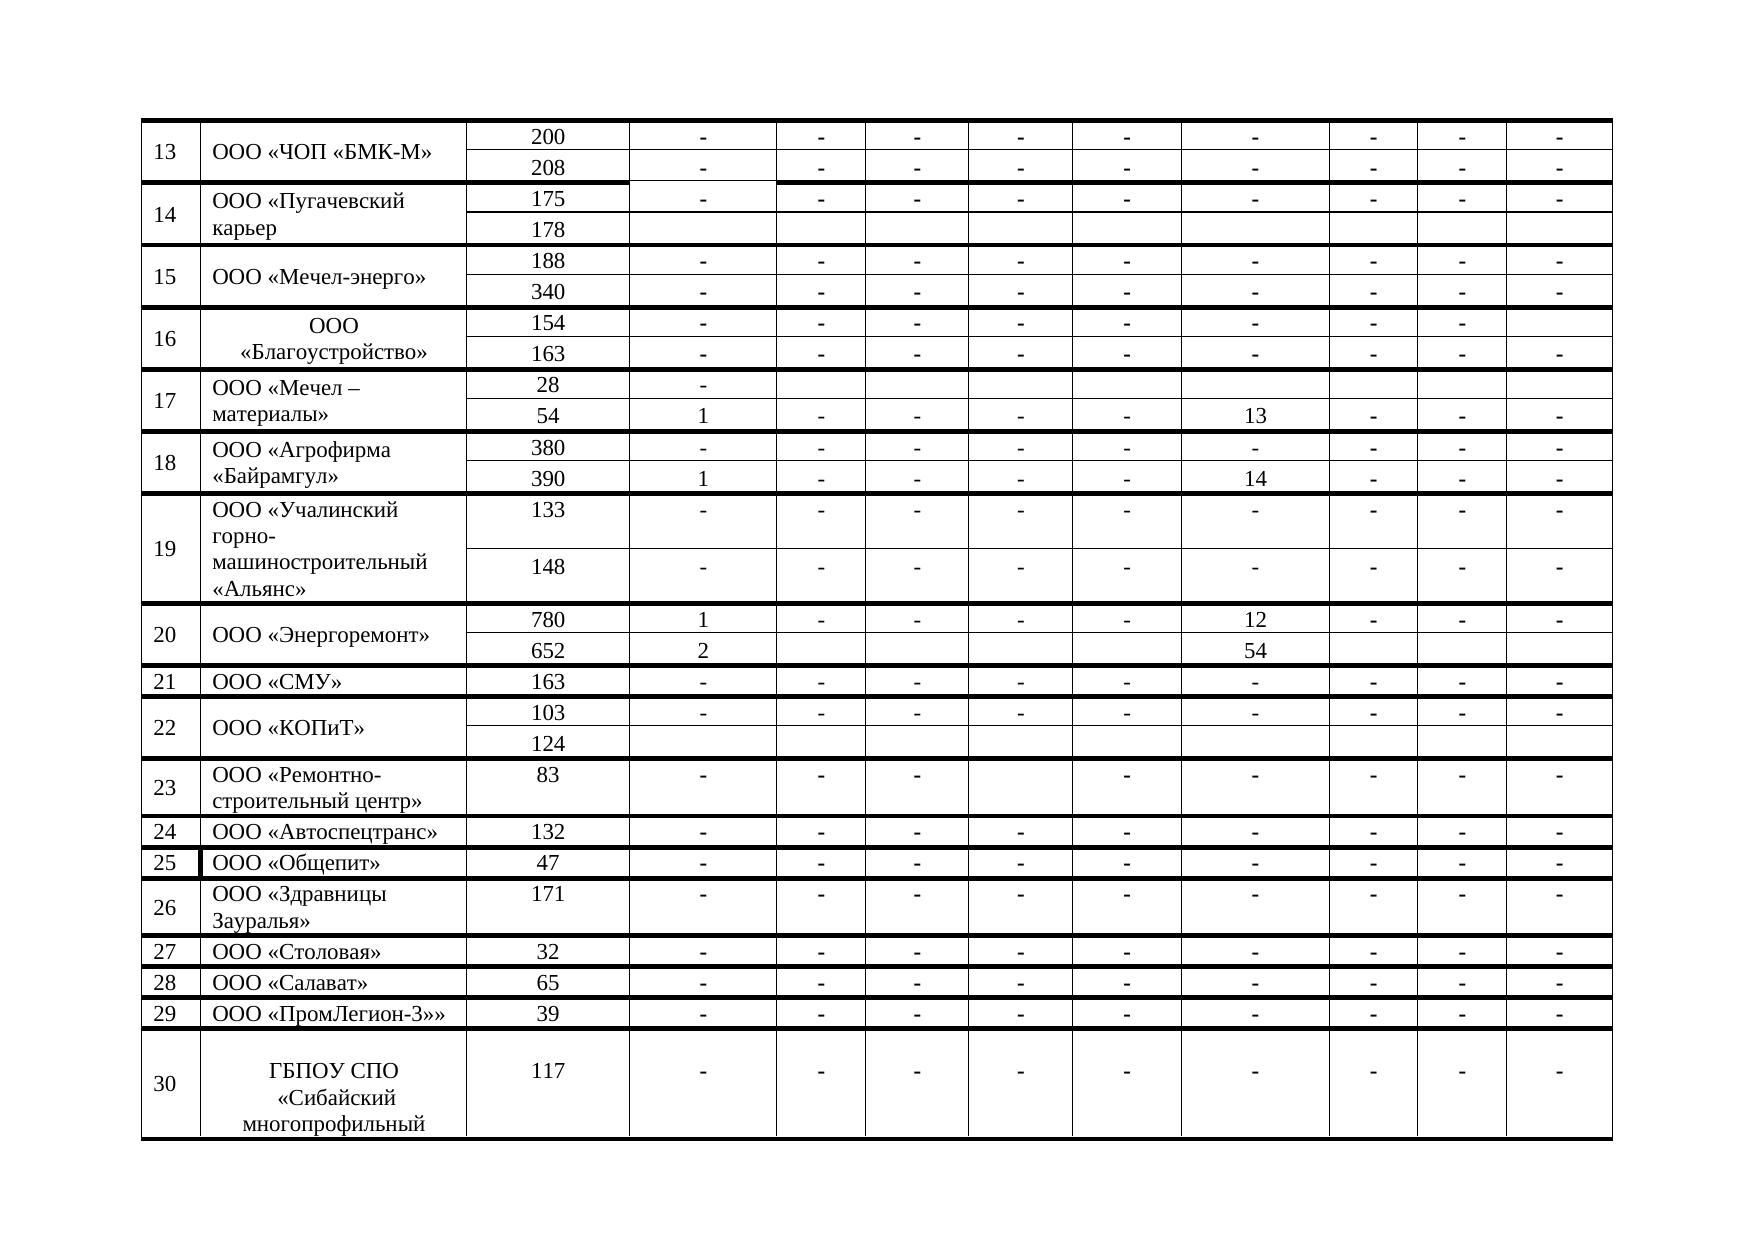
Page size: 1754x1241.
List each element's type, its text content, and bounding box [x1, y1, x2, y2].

table_cell [1330, 372, 1417, 398]
table_cell - [866, 496, 968, 548]
table_cell - [1507, 606, 1612, 632]
table_cell 133 [467, 496, 629, 548]
table_cell ООО «Энергоремонт» [201, 606, 466, 663]
table_cell - [1418, 761, 1506, 814]
table_cell - [777, 337, 865, 367]
table_cell [969, 372, 1072, 398]
table_cell [1418, 213, 1506, 243]
table_cell 117 [467, 1031, 629, 1136]
table_cell - [1418, 337, 1506, 367]
table_cell - [1330, 461, 1417, 491]
table_cell ООО «Учалинский горно-машиностроительный «Альянс» [201, 496, 466, 601]
table_cell - [1330, 337, 1417, 367]
table_cell - [866, 310, 968, 336]
table_cell 178 [467, 213, 629, 243]
table_cell - [866, 150, 968, 180]
table_cell - [1418, 818, 1506, 845]
table_cell ООО «СМУ» [201, 668, 466, 694]
table_cell [1330, 633, 1417, 663]
table_cell [866, 726, 968, 756]
table_cell - [630, 150, 776, 180]
table_cell - [969, 938, 1072, 964]
table_cell - [866, 668, 968, 694]
table_cell [1073, 633, 1181, 663]
table_cell [1507, 372, 1612, 398]
table_cell - [1507, 699, 1612, 725]
table_cell - [969, 969, 1072, 995]
table_cell 652 [467, 633, 629, 663]
table_cell - [1330, 310, 1417, 336]
table_cell - [1182, 818, 1329, 845]
table_cell 47 [467, 850, 629, 876]
table_cell - [1330, 761, 1417, 814]
table_cell 154 [467, 310, 629, 336]
table_cell 13 [142, 123, 200, 180]
table_cell - [866, 1000, 968, 1026]
table_cell 188 [467, 247, 629, 274]
table_cell - [1507, 668, 1612, 694]
table_cell 208 [467, 150, 629, 180]
table_cell 32 [467, 938, 629, 964]
table_cell - [777, 275, 865, 305]
table_cell - [1073, 969, 1181, 995]
table_cell - [969, 606, 1072, 632]
table_cell - [777, 549, 865, 601]
table_cell - [1507, 818, 1612, 845]
table_cell - [1330, 881, 1417, 933]
table_cell 2 [630, 633, 776, 663]
table_cell - [1418, 668, 1506, 694]
table_cell - [1418, 399, 1506, 429]
table_cell - [1418, 461, 1506, 491]
table_cell - [1418, 881, 1506, 933]
table_cell - [1182, 150, 1329, 180]
table_cell - [777, 881, 865, 933]
table_cell 13 [1182, 399, 1329, 429]
table_cell - [1182, 761, 1329, 814]
table_cell - [777, 938, 865, 964]
table_cell - [1418, 938, 1506, 964]
table_cell - [1073, 123, 1181, 149]
table_cell - [1418, 496, 1506, 548]
table_cell 1 [630, 461, 776, 491]
table_cell - [1418, 310, 1506, 336]
table_cell [1182, 372, 1329, 398]
table_cell - [1507, 938, 1612, 964]
table_cell [777, 633, 865, 663]
table_cell - [630, 881, 776, 933]
table_cell - [1418, 434, 1506, 460]
table_cell [1073, 726, 1181, 756]
table_cell - [777, 399, 865, 429]
table_cell - [630, 668, 776, 694]
table_cell - [1507, 881, 1612, 933]
table_cell - [1330, 699, 1417, 725]
table_cell - [1330, 969, 1417, 995]
table_cell ООО «Благоустройство» [201, 310, 466, 367]
table_cell - [1507, 1031, 1612, 1136]
table_cell - [777, 310, 865, 336]
table_cell - [777, 1000, 865, 1026]
table_cell - [1182, 275, 1329, 305]
table_cell - [1073, 761, 1181, 814]
table_cell - [969, 881, 1072, 933]
table_cell - [866, 434, 968, 460]
table_cell ООО «Салават» [201, 969, 466, 995]
table_cell - [866, 275, 968, 305]
table_cell - [1418, 606, 1506, 632]
table_cell 21 [142, 668, 200, 694]
table_cell - [777, 150, 865, 180]
table_cell [866, 372, 968, 398]
table_cell 14 [1182, 461, 1329, 491]
table_cell - [1073, 399, 1181, 429]
table_cell ООО «Мечел – материалы» [201, 372, 466, 429]
table_cell 20 [142, 606, 200, 663]
table_cell - [1073, 275, 1181, 305]
table_cell - [1418, 1031, 1506, 1136]
table_cell - [1507, 337, 1612, 367]
table_cell - [1182, 881, 1329, 933]
table_cell - [630, 549, 776, 601]
table_cell - [866, 969, 968, 995]
table_cell - [630, 247, 776, 274]
table_cell [1330, 213, 1417, 243]
table_cell - [866, 247, 968, 274]
table_cell - [1330, 434, 1417, 460]
table_cell - [630, 969, 776, 995]
table_cell - [969, 399, 1072, 429]
table_cell - [1073, 461, 1181, 491]
table_cell - [777, 606, 865, 632]
table_cell 27 [142, 938, 200, 964]
table_cell 16 [142, 310, 200, 367]
table_cell - [1330, 549, 1417, 601]
table_cell - [630, 372, 776, 398]
table_cell - [866, 606, 968, 632]
table_cell 22 [142, 699, 200, 756]
table_cell [969, 726, 1072, 756]
table_cell 24 [142, 818, 200, 845]
table_cell - [630, 310, 776, 336]
table_cell - [630, 850, 776, 876]
table_cell - [1507, 850, 1612, 876]
table_cell [777, 372, 865, 398]
table_cell - [630, 938, 776, 964]
table_cell - [1073, 337, 1181, 367]
table_cell 18 [142, 434, 200, 491]
table_cell - [866, 938, 968, 964]
table_cell [1507, 633, 1612, 663]
table_cell - [1330, 496, 1417, 548]
table_cell 39 [467, 1000, 629, 1026]
table_cell - [1182, 1000, 1329, 1026]
table_cell - [866, 123, 968, 149]
table_cell - [1073, 434, 1181, 460]
table_cell - [1418, 275, 1506, 305]
table_cell - [1073, 1031, 1181, 1136]
table_cell - [1330, 1031, 1417, 1136]
table_cell - [1507, 399, 1612, 429]
table_cell 28 [142, 969, 200, 995]
table_cell - [969, 461, 1072, 491]
table_cell - [1330, 668, 1417, 694]
table_cell - [969, 496, 1072, 548]
table_cell - [866, 549, 968, 601]
table_cell - [630, 275, 776, 305]
table_cell - [1182, 185, 1329, 211]
table_cell - [866, 1031, 968, 1136]
table_cell - [866, 461, 968, 491]
table_cell - [1182, 850, 1329, 876]
table_cell 124 [467, 726, 629, 756]
table_cell - [969, 818, 1072, 845]
table_cell ООО «Пугачевский карьер [201, 185, 466, 243]
table_cell - [1073, 1000, 1181, 1026]
table_cell - [1418, 969, 1506, 995]
table_cell - [969, 337, 1072, 367]
table_cell - [1182, 969, 1329, 995]
table_cell - [969, 310, 1072, 336]
table_cell 780 [467, 606, 629, 632]
table_cell - [1073, 310, 1181, 336]
table_cell - [1182, 668, 1329, 694]
table_cell - [1507, 150, 1612, 180]
table_cell ООО «ПромЛегион-3»» [201, 1000, 466, 1026]
table_cell 65 [467, 969, 629, 995]
table_cell - [1330, 185, 1417, 211]
table_cell 380 [467, 434, 629, 460]
table_cell - [630, 761, 776, 814]
table_cell - [969, 699, 1072, 725]
table_cell - [1073, 699, 1181, 725]
table_cell - [1182, 123, 1329, 149]
table_cell - [1330, 123, 1417, 149]
table_cell 19 [142, 496, 200, 601]
table_cell [1182, 726, 1329, 756]
table_cell - [777, 123, 865, 149]
table_cell - [1330, 150, 1417, 180]
table_cell 103 [467, 699, 629, 725]
table_cell - [1182, 496, 1329, 548]
table_cell - [777, 461, 865, 491]
table_cell - [1507, 275, 1612, 305]
table_cell 1 [630, 399, 776, 429]
table_cell - [777, 185, 865, 211]
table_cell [201, 1031, 466, 1136]
table_cell [777, 726, 865, 756]
table_cell 54 [467, 399, 629, 429]
table_cell - [1330, 275, 1417, 305]
table_cell ООО «КОПиТ» [201, 699, 466, 756]
table_cell 23 [142, 761, 200, 814]
table_cell ООО «Мечел-энерго» [201, 247, 466, 305]
table_cell [1182, 213, 1329, 243]
table_cell 390 [467, 461, 629, 491]
table_cell - [1073, 818, 1181, 845]
table_cell - [1507, 761, 1612, 814]
table_cell - [1182, 247, 1329, 274]
table_cell - [969, 549, 1072, 601]
table_cell 29 [142, 1000, 200, 1026]
table_cell - [1507, 969, 1612, 995]
table_cell - [1330, 1000, 1417, 1026]
table_cell - [866, 399, 968, 429]
table_cell [969, 213, 1072, 243]
table_cell - [1418, 185, 1506, 211]
table_cell [866, 213, 968, 243]
table_cell 54 [1182, 633, 1329, 663]
table_cell - [777, 668, 865, 694]
table_cell - [630, 181, 776, 211]
table_cell - [1330, 818, 1417, 845]
table_cell - [630, 496, 776, 548]
table_cell - [1507, 496, 1612, 548]
table_cell [1073, 372, 1181, 398]
table_cell - [866, 818, 968, 845]
table_cell - [630, 1031, 776, 1136]
table_cell - [1073, 938, 1181, 964]
table_cell 25 [142, 850, 198, 876]
table_cell - [1418, 850, 1506, 876]
table_cell - [1418, 247, 1506, 274]
table_cell 1 [630, 606, 776, 632]
table_cell - [777, 496, 865, 548]
table_cell ООО «Автоспецтранс» [201, 818, 466, 845]
table_cell - [1330, 399, 1417, 429]
table_cell ООО «Агрофирма «Байрамгул» [201, 434, 466, 491]
table_cell - [630, 699, 776, 725]
table_cell - [866, 337, 968, 367]
table_cell 163 [467, 668, 629, 694]
table_cell - [1330, 850, 1417, 876]
table_cell - [1182, 1031, 1329, 1136]
table_cell - [969, 275, 1072, 305]
table_cell [630, 726, 776, 756]
table_cell - [866, 699, 968, 725]
table_cell ООО «Здравницы Зауралья» [201, 881, 466, 933]
table_cell - [1182, 337, 1329, 367]
table_cell - [1073, 185, 1181, 211]
table_cell - [777, 434, 865, 460]
table_cell - [1182, 549, 1329, 601]
table_cell [1418, 372, 1506, 398]
table_cell [1507, 213, 1612, 243]
table_cell - [969, 1031, 1072, 1136]
table_cell - [1182, 434, 1329, 460]
table_cell 83 [467, 761, 629, 814]
table_cell 12 [1182, 606, 1329, 632]
table_cell 200 [467, 123, 629, 149]
table_cell ООО «ЧОП «БМК-М» [201, 123, 466, 180]
table_cell - [1330, 606, 1417, 632]
table_cell ООО «Ремонтно-строительный центр» [201, 761, 466, 814]
table_cell - [1507, 123, 1612, 149]
table_cell - [630, 337, 776, 367]
table_cell - [969, 123, 1072, 149]
table_cell - [1182, 938, 1329, 964]
table_cell - [866, 850, 968, 876]
table_cell 148 [467, 549, 629, 601]
table_cell 171 [467, 881, 629, 933]
table_cell - [1073, 881, 1181, 933]
table_cell - [777, 247, 865, 274]
table_cell 132 [467, 818, 629, 845]
table_cell - [1507, 1000, 1612, 1026]
table_cell - [1507, 247, 1612, 274]
table_cell - [1418, 549, 1506, 601]
table_cell - [1418, 123, 1506, 149]
table_cell - [1507, 461, 1612, 491]
table_cell [1418, 726, 1506, 756]
table_cell - [1507, 434, 1612, 460]
table_cell - [866, 881, 968, 933]
table_cell [1507, 310, 1612, 336]
table_cell - [866, 185, 968, 211]
table_cell - [777, 699, 865, 725]
table_cell - [1182, 699, 1329, 725]
table_cell 30 [142, 1031, 200, 1136]
table_cell - [777, 1031, 865, 1136]
table_cell - [1073, 606, 1181, 632]
table_cell - [1073, 150, 1181, 180]
table_cell - [1507, 185, 1612, 211]
table_cell 28 [467, 372, 629, 398]
table_cell 163 [467, 337, 629, 367]
table_cell - [1507, 549, 1612, 601]
table_cell - [630, 818, 776, 845]
table_cell ООО «Общепит» [203, 850, 466, 876]
table_cell 17 [142, 372, 200, 429]
table_cell - [969, 850, 1072, 876]
table_cell - [1330, 938, 1417, 964]
table_cell [630, 213, 776, 243]
table_cell - [969, 150, 1072, 180]
table_cell 14 [142, 185, 200, 243]
table_cell - [777, 818, 865, 845]
table_cell - [1073, 549, 1181, 601]
table_cell - [630, 434, 776, 460]
table_cell [866, 633, 968, 663]
table_cell - [866, 761, 968, 814]
table_cell [1073, 213, 1181, 243]
table_cell - [1418, 1000, 1506, 1026]
table_cell 175 [467, 185, 629, 211]
table_cell - [969, 1000, 1072, 1026]
table_cell - [1182, 310, 1329, 336]
table_cell - [1073, 247, 1181, 274]
table_cell ООО «Столовая» [201, 938, 466, 964]
table_cell - [1073, 668, 1181, 694]
table_cell [1330, 726, 1417, 756]
table_cell - [969, 434, 1072, 460]
table_cell - [969, 185, 1072, 211]
table_cell - [1073, 850, 1181, 876]
table_cell [777, 213, 865, 243]
table_cell - [1073, 496, 1181, 548]
table_cell 340 [467, 275, 629, 305]
table_cell - [630, 123, 776, 149]
table_cell - [777, 850, 865, 876]
table_cell 15 [142, 247, 200, 305]
table_cell - [1418, 699, 1506, 725]
table_cell [969, 633, 1072, 663]
table_cell - [777, 969, 865, 995]
table_cell - [630, 1000, 776, 1026]
table_cell - [1330, 247, 1417, 274]
table_cell 26 [142, 881, 200, 933]
table_cell [1418, 633, 1506, 663]
table_cell [1507, 726, 1612, 756]
table_cell - [969, 247, 1072, 274]
table_cell [969, 761, 1072, 814]
table_cell - [777, 761, 865, 814]
table_cell - [1418, 150, 1506, 180]
table_cell - [969, 668, 1072, 694]
